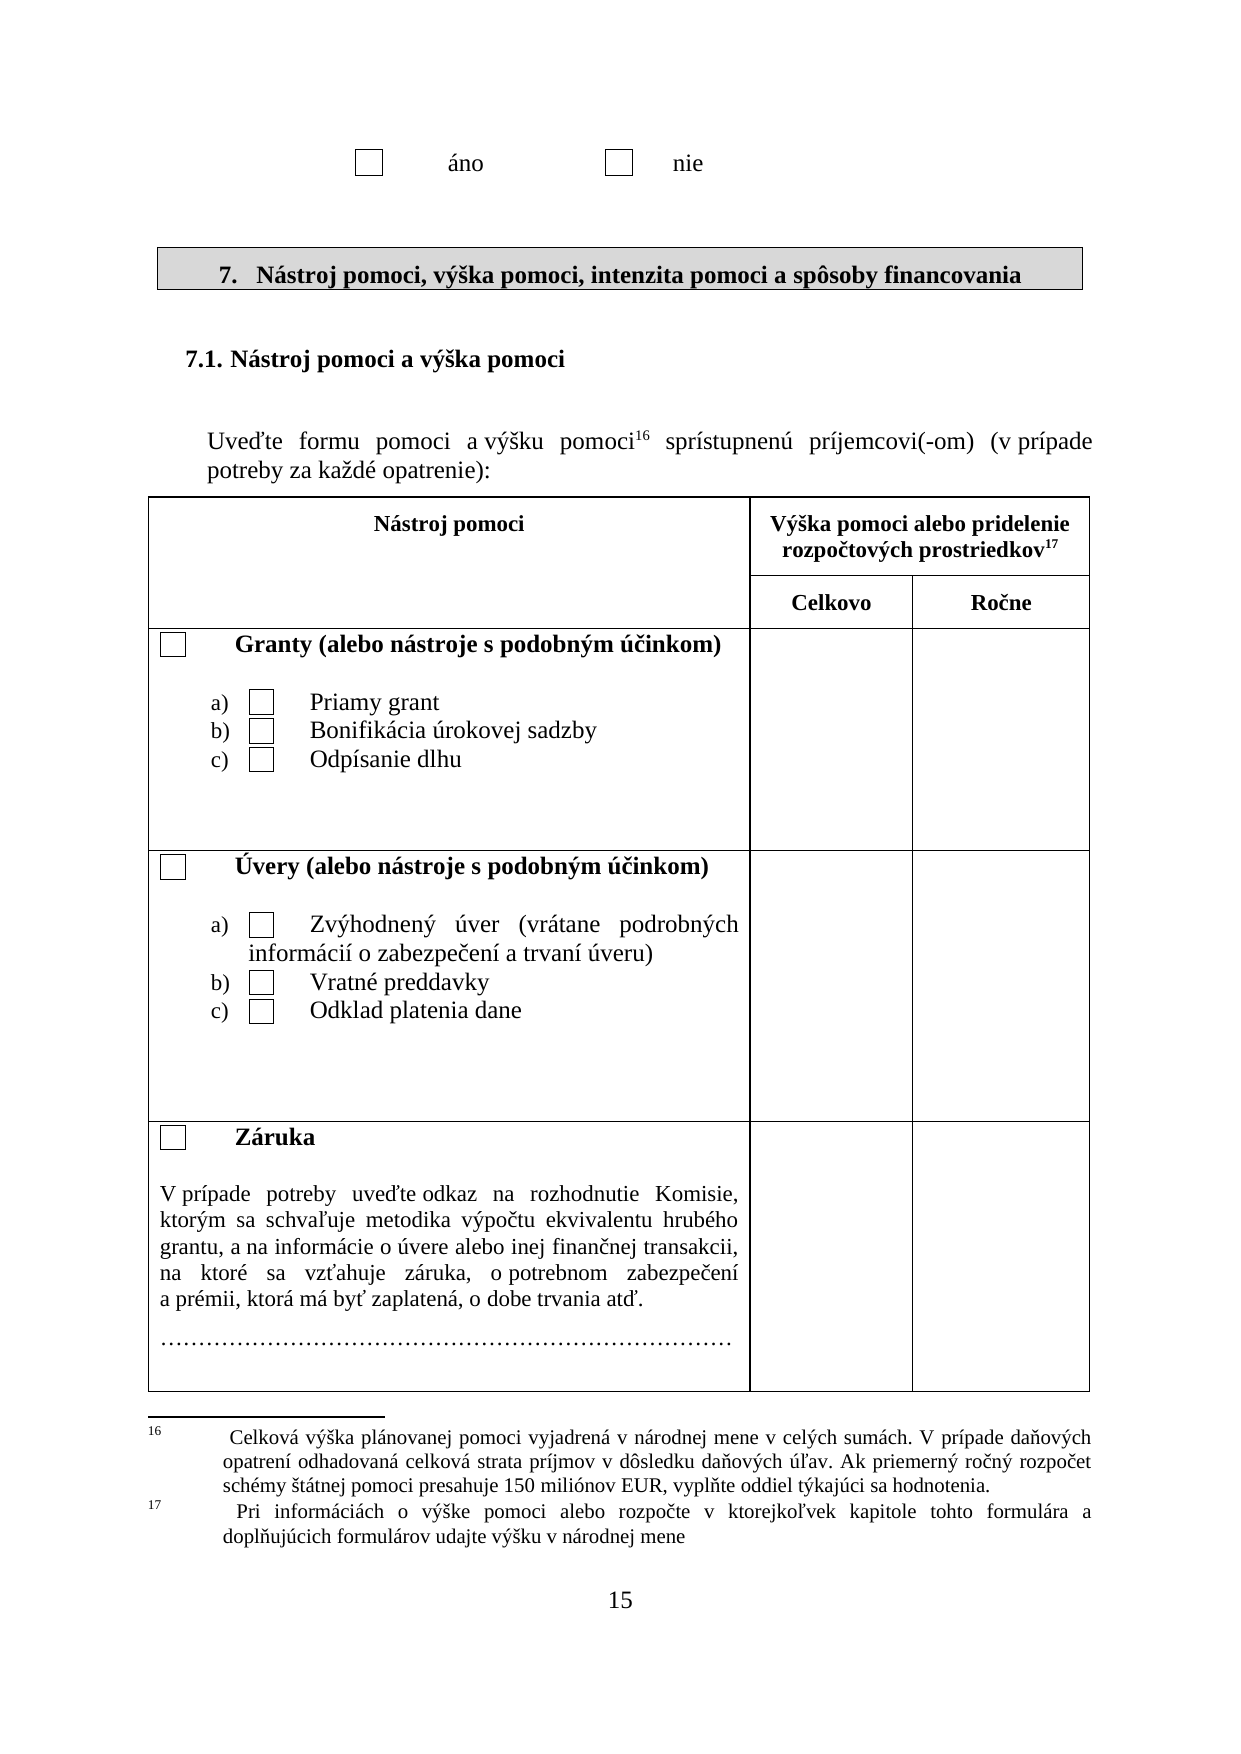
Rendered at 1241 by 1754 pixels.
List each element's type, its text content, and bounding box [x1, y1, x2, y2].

table_cell [751, 851, 912, 1121]
table_header Výška pomoci alebo pridelenie rozpočtových prostriedkov [751, 498, 1089, 575]
table_cell [751, 629, 912, 850]
table_cell Úvery (alebo nástroje s podobným účinkom) Zvýhodnený úver (vrátane podrobných informácií o zabezpečení a trvaní úveru) Vratné preddavky Odklad platenia dane [149, 851, 749, 1121]
table_cell [913, 629, 1089, 850]
table_header Nástroj pomoci, výška pomoci, intenzita pomoci a spôsoby financovania [158, 248, 1082, 289]
table_cell Ročne [913, 576, 1089, 628]
table_cell [913, 1122, 1089, 1391]
text áno nie [354, 148, 1092, 176]
table_cell Celkovo [751, 576, 912, 628]
table_cell Záruka V prípade potreby uveďte odkaz na rozhodnutie Komisie, ktorým sa schvaľuje metodika výpočtu ekvivalentu hrubého grantu, a na informácie o úvere alebo inej finančnej transakcii, na ktoré sa vzťahuje záruka, o potrebnom zabezpečení a prémii, ktorá má byť zaplatená, o dobe trvania atď. ………………………………………………………………… [149, 1122, 749, 1391]
table_header Nástroj pomoci [149, 498, 749, 628]
list Nástroj pomoci a výška pomoci [185, 344, 1092, 373]
table_cell [913, 851, 1089, 1121]
table_cell Granty (alebo nástroje s podobným účinkom) Priamy grant Bonifikácia úrokovej sadzby Odpísanie dlhu [149, 629, 749, 850]
table_cell [751, 1122, 912, 1391]
text Uveďte formu pomoci a výšku pomoci sprístupnenú príjemcovi(-om) (v prípade potreby za každé opatrenie): [207, 426, 1092, 484]
